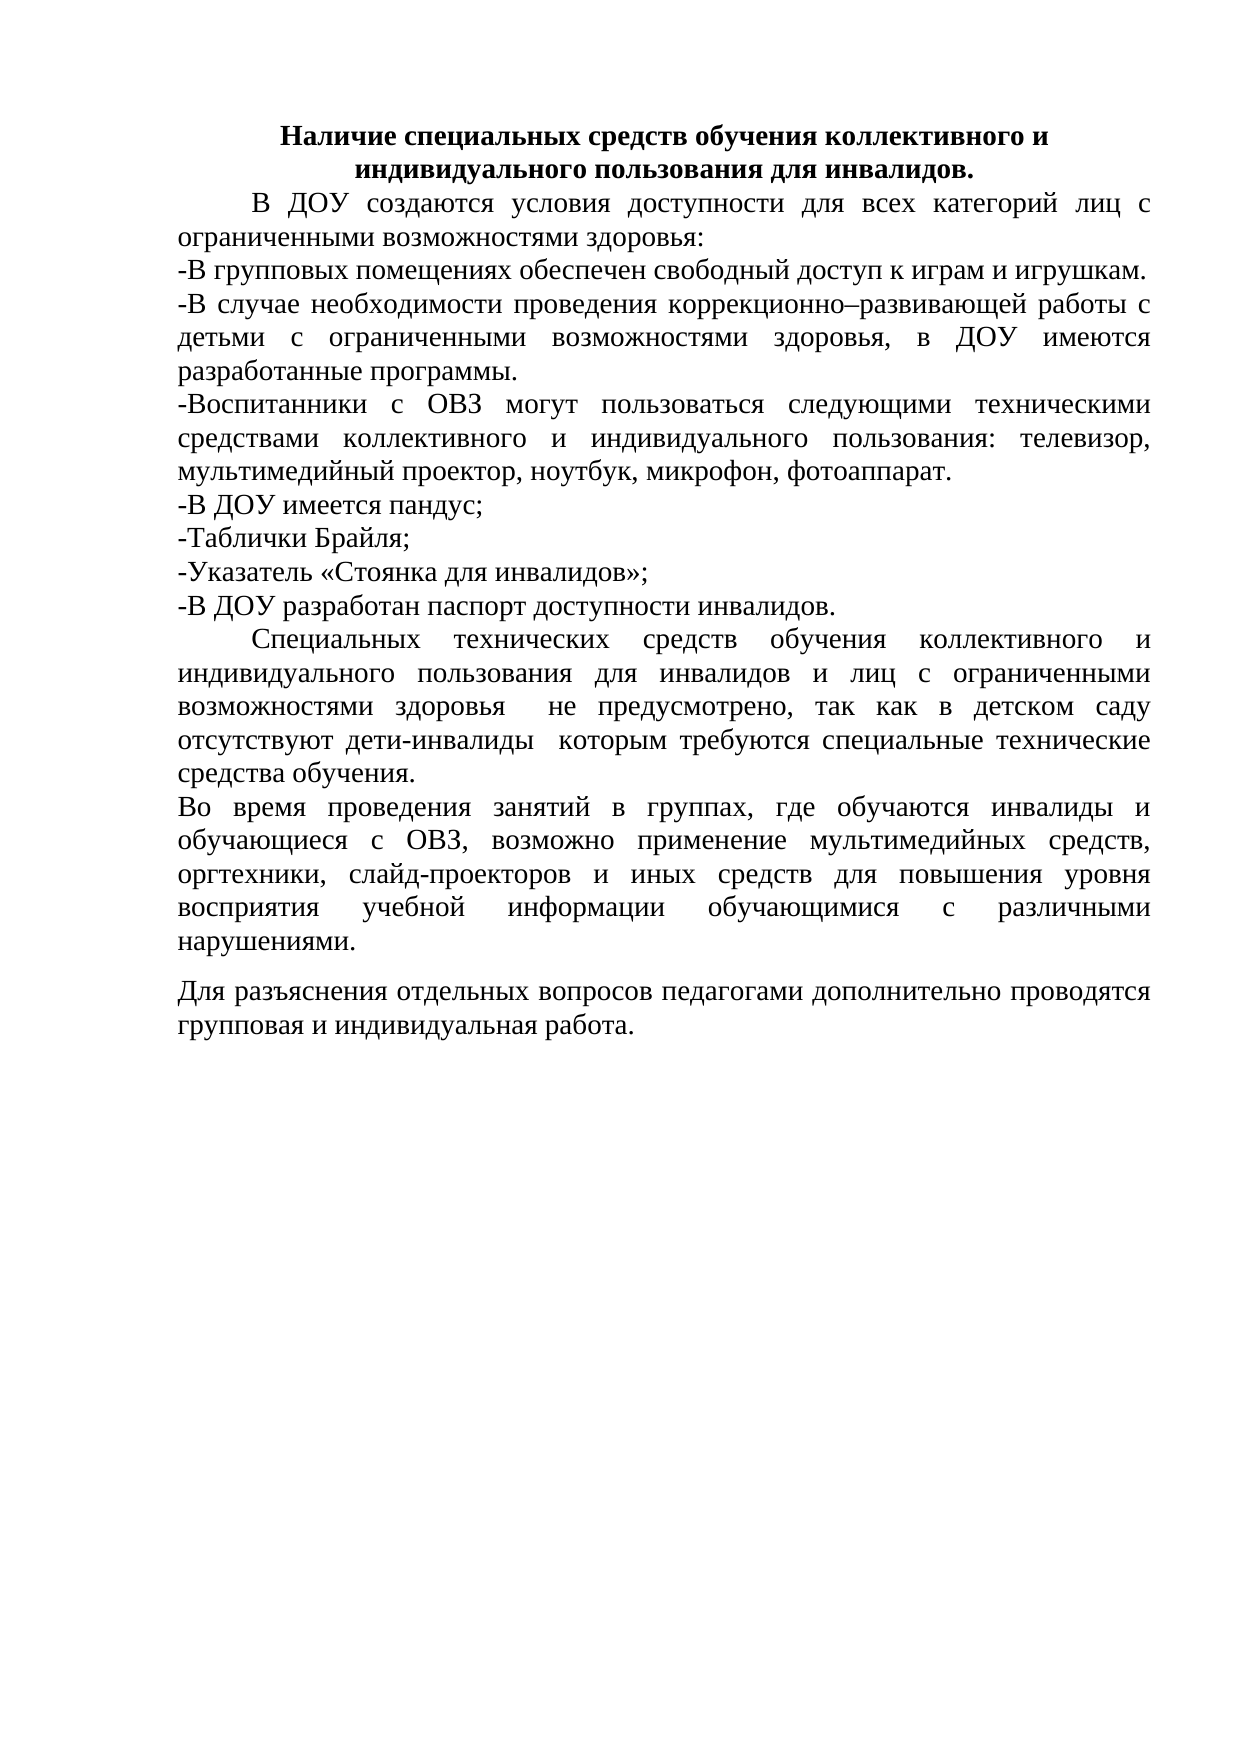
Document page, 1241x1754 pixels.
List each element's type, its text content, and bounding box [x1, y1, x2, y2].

text -Таблички Брайля; [177, 521, 1152, 554]
text Во время проведения занятий в группах, где обучаются инвалиды и обучающиеся с ОВЗ, возможно применение мультимедийных средств, оргтехники, слайд-проекторов и иных средств для повышения уровня восприятия учебной информации обучающимися с различными нарушениями. [177, 789, 1152, 957]
text -В ДОУ имеется пандус; [177, 487, 1152, 521]
text -В случае необходимости проведения коррекционно–развивающей работы с детьми с ограниченными возможностями здоровья, в ДОУ имеются разработанные программы. [177, 286, 1152, 386]
text -В ДОУ разработан паспорт доступности инвалидов. [177, 588, 1152, 621]
text Наличие специальных средств обучения коллективного и индивидуального пользования для инвалидов. [177, 118, 1152, 185]
text -Указатель «Стоянка для инвалидов»; [177, 554, 1152, 588]
text Специальных технических средств обучения коллективного и индивидуального пользования для инвалидов и лиц с ограниченными возможностями здоровья не предусмотрено, так как в детском саду отсутствуют дети-инвалиды которым требуются специальные технические средства обучения. [177, 621, 1152, 789]
text Для разъяснения отдельных вопросов педагогами дополнительно проводятся групповая и индивидуальная работа. [177, 973, 1152, 1040]
text -Воспитанники с ОВЗ могут пользоваться следующими техническими средствами коллективного и индивидуального пользования: телевизор, мультимедийный проектор, ноутбук, микрофон, фотоаппарат. [177, 386, 1152, 487]
text -В групповых помещениях обеспечен свободный доступ к играм и игрушкам. [177, 252, 1152, 286]
text В ДОУ создаются условия доступности для всех категорий лиц с ограниченными возможностями здоровья: [177, 185, 1152, 252]
